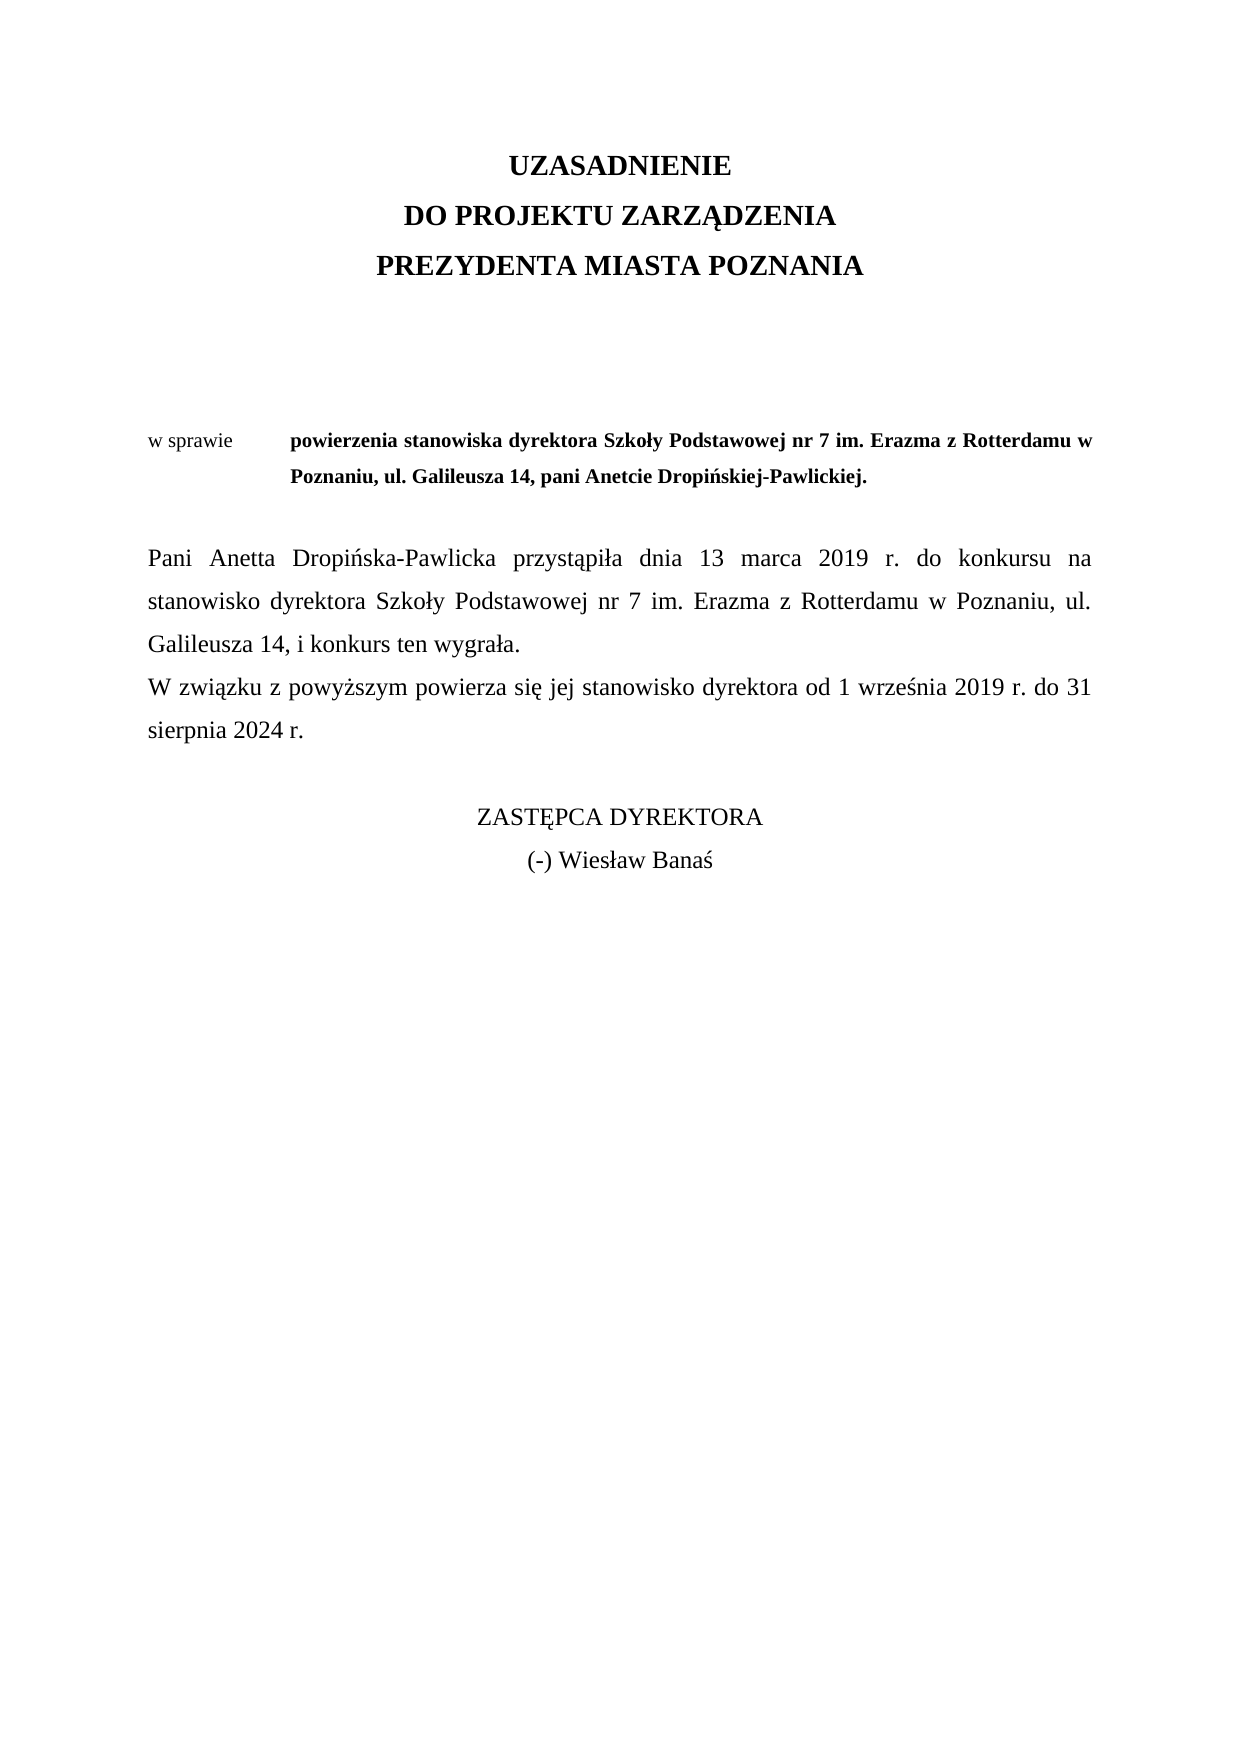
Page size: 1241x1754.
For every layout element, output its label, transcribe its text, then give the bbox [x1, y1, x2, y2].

subtitle DO PROJEKTU ZARZĄDZENIA [148, 198, 1093, 231]
text (-) Wiesław Banaś [148, 845, 1093, 874]
subtitle PREZYDENTA MIASTA POZNANIA [148, 248, 1093, 282]
table_header powierzenia stanowiska dyrektora Szkoły Podstawowej nr 7 im. Erazma z Rotterdamu w Poznaniu, ul. Galileusza 14, pani Anetcie Dropińskiej-Pawlickiej. [279, 428, 1104, 500]
subtitle UZASADNIENIE [148, 148, 1093, 181]
table_header w sprawie [136, 428, 279, 500]
text ZASTĘPCA DYREKTORA [148, 802, 1093, 831]
text Pani Anetta Dropińska-Pawlicka przystąpiła dnia 13 marca 2019 r. do konkursu na stanowisko dyrektora Szkoły Podstawowej nr 7 im. Erazma z Rotterdamu w Poznaniu, ul. Galileusza 14, i konkurs ten wygrała. [148, 543, 1093, 658]
text W związku z powyższym powierza się jej stanowisko dyrektora od 1 września 2019 r. do 31 sierpnia 2024 r. [148, 672, 1093, 744]
